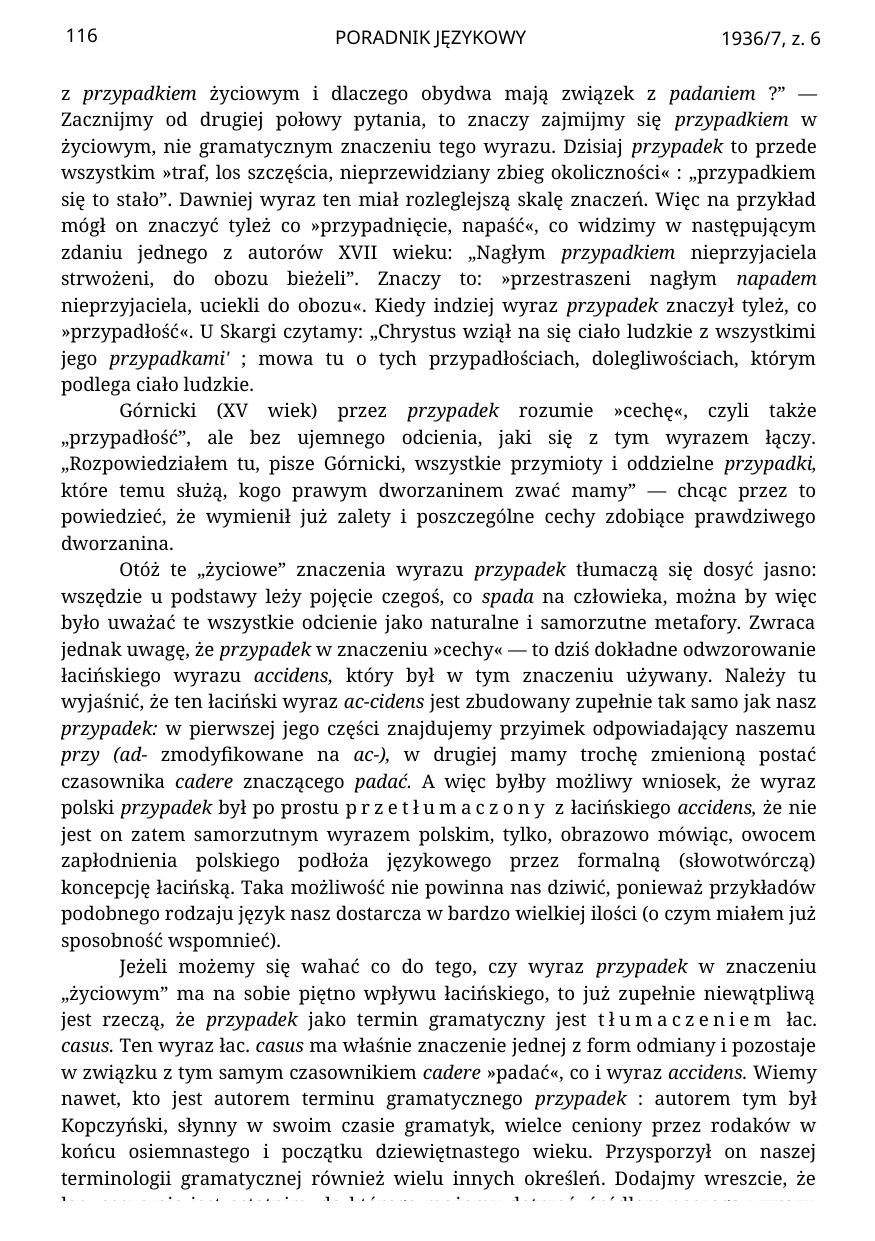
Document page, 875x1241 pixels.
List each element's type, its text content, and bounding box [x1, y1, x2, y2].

text 1936/7, z. 6 [721, 30, 821, 49]
text PORADNIK JĘZYKOWY [335, 29, 526, 48]
text Jeżeli możemy się wahać co do tego, czy wyraz przypadek w znaczeniu „życiowym” ma na sobie piętno wpływu łacińskiego, to już zupełnie niewątpliwą jest rzeczą, że przypadek jako termin gramatyczny jest tłumaczeniem łac. casus. Ten wyraz łac. casus ma właśnie znaczenie jednej z form odmiany i pozostaje w związku z tym samym czasownikiem cadere »padać«, co i wyraz accidens. Wiemy nawet, kto jest autorem terminu gramatycznego przypadek : autorem tym był Kopczyński, słynny w swoim czasie gramatyk, wielce ceniony przez rodaków w końcu osiemnastego i początku dziewiętnastego wieku. Przysporzył on naszej terminologii gramatycznej również wielu innych określeń. Dodajmy wreszcie, że łac. casus nie jest ostatnim, do którego możemy dotrzeć, źródłem naszego wyrazu przypadek, bowiem ów wyraz łaciński był przełożony z greckiego (odpowiednik grecki brzmiał ptósis). Na wyrazach [61, 952, 817, 1200]
text Otóż te „życiowe” znaczenia wyrazu przypadek tłumaczą się dosyć jasno: wszędzie u podstawy leży pojęcie czegoś, co spada na człowieka, można by więc było uważać te wszystkie odcienie jako naturalne i samorzutne metafory. Zwraca jednak uwagę, że przypadek w znaczeniu »cechy« — to dziś dokładne odwzorowanie łacińskiego wyrazu accidens, który był w tym znaczeniu używany. Należy tu wyjaśnić, że ten łaciński wyraz ac-cidens jest zbudowany zupełnie tak samo jak nasz przypadek: w pierwszej jego części znajdujemy przyimek odpowiadający naszemu przy (ad- zmodyfikowane na ac-), w drugiej mamy trochę zmienioną postać czasownika cadere znaczącego padać. A więc byłby możliwy wniosek, że wyraz polski przypadek był po prostu przetłumaczony z łacińskiego accidens, że nie jest on zatem samorzutnym wyrazem polskim, tylko, obrazowo mówiąc, owocem zapłodnienia polskiego podłoża językowego przez formalną (słowotwórczą) koncepcję łacińską. Taka możliwość nie powinna nas dziwić, ponieważ przykładów podobnego rodzaju język nasz dostarcza w bardzo wielkiej ilości (o czym miałem już sposobność wspomnieć). [61, 556, 817, 952]
text 116 [65, 28, 98, 47]
text Górnicki (XV wiek) przez przypadek rozumie »cechę«, czyli także „przypadłość”, ale bez ujemnego odcienia, jaki się z tym wyrazem łączy. „Rozpowiedziałem tu, pisze Górnicki, wszystkie przymioty i oddzielne przypadki, które temu służą, kogo prawym dworzaninem zwać mamy” — chcąc przez to powiedzieć, że wymienił już zalety i poszczególne cechy zdobiące prawdziwego dworzanina. [61, 397, 817, 556]
text z przypadkiem życiowym i dlaczego obydwa mają związek z padaniem ?” — Zacznijmy od drugiej połowy pytania, to znaczy zajmijmy się przypadkiem w życiowym, nie gramatycznym znaczeniu tego wyrazu. Dzisiaj przypadek to przede wszystkim »traf, los szczęścia, nieprzewidziany zbieg okoliczności« : „przypadkiem się to stało”. Dawniej wyraz ten miał rozleglejszą skalę znaczeń. Więc na przykład mógł on znaczyć tyleż co »przypadnięcie, napaść«, co widzimy w następującym zdaniu jednego z autorów XVII wieku: „Nagłym przypadkiem nieprzyjaciela strwożeni, do obozu bieżeli”. Znaczy to: »przestraszeni nagłym napadem nieprzyjaciela, uciekli do obozu«. Kiedy indziej wyraz przypadek znaczył tyleż, co »przypadłość«. U Skargi czytamy: „Chrystus wziął na się ciało ludzkie z wszystkimi jego przypadkami' ; mowa tu o tych przypadłościach, dolegliwościach, którym podlega ciało ludzkie. [61, 79, 817, 397]
